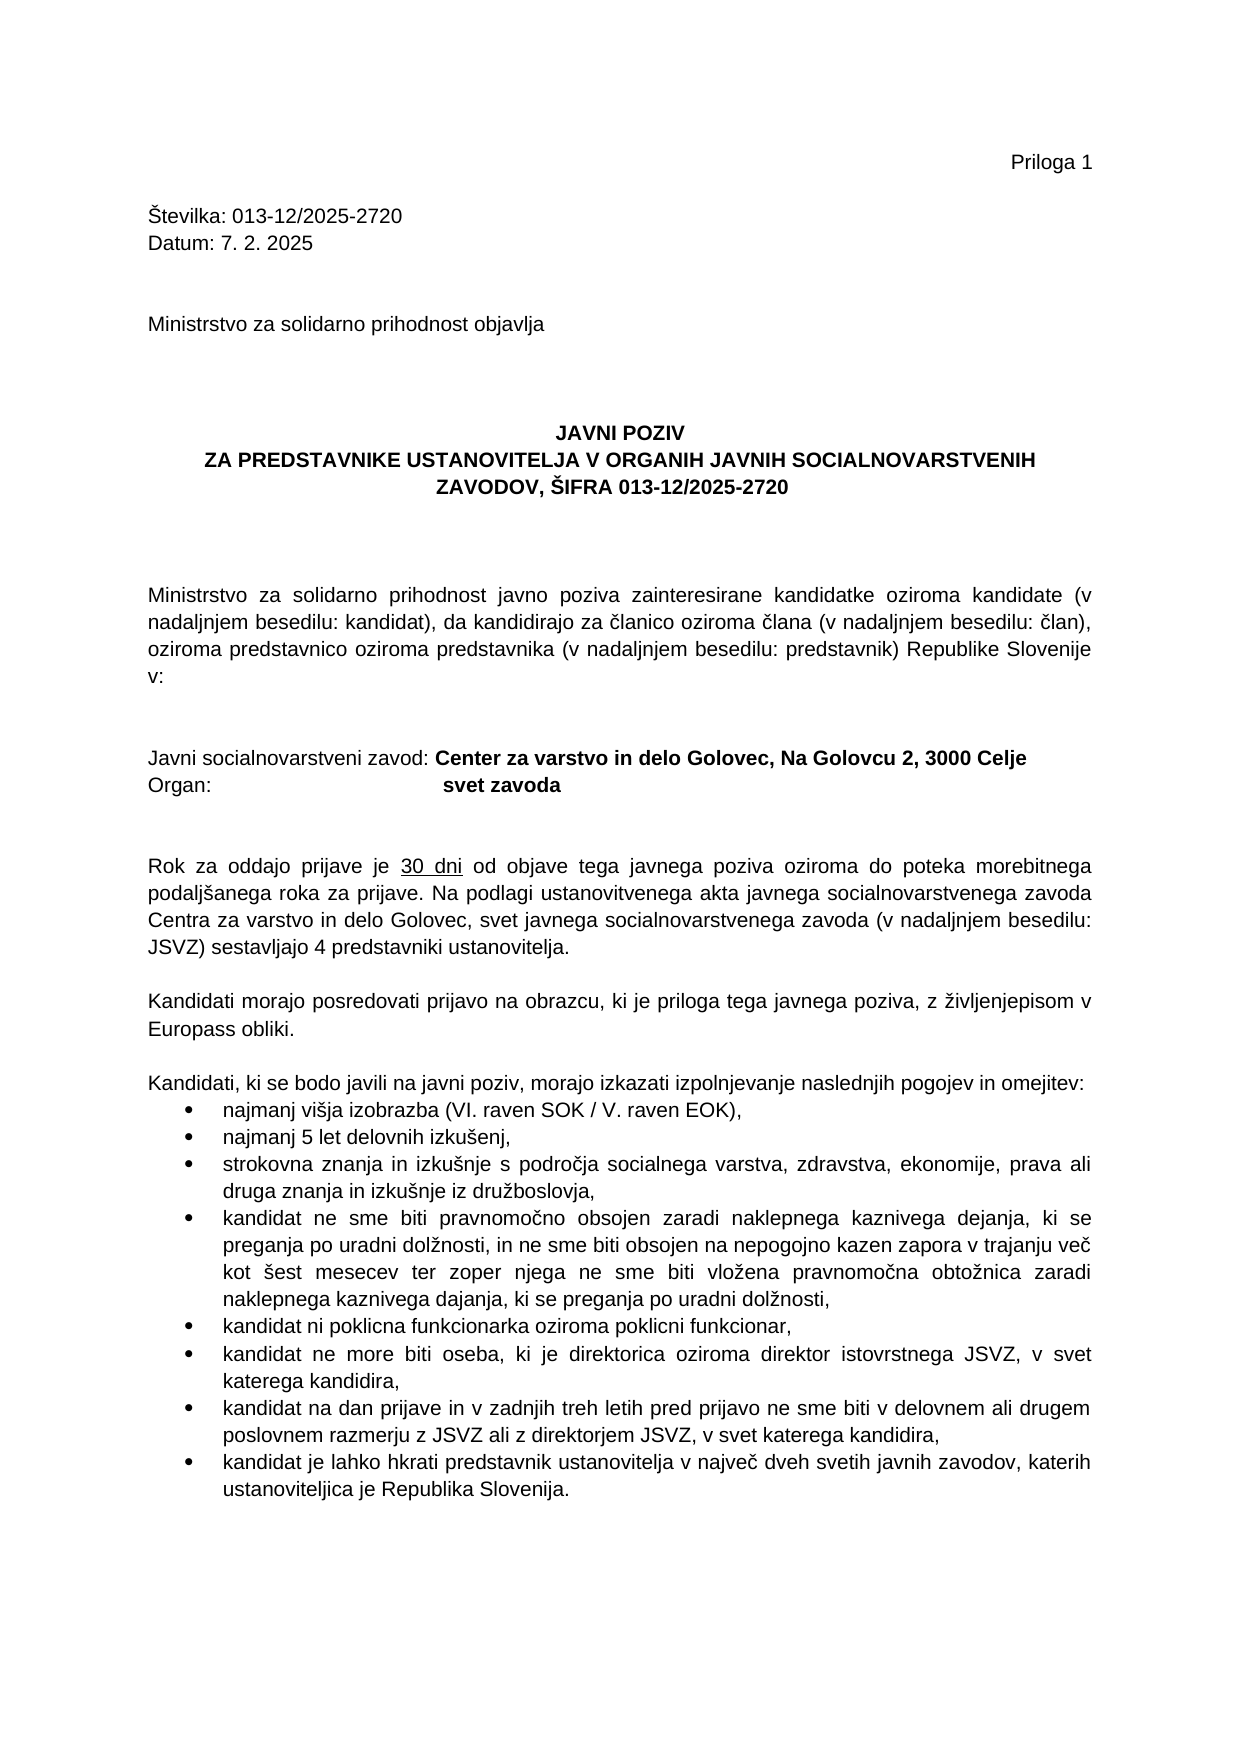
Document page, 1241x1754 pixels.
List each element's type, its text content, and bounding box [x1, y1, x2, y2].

text Datum: 7. 2. 2025 [148, 229, 1093, 256]
text za predstavnike ustanovitelja v organih javnih SOCIALNOVARSTVENIH zavodov, ŠIFRA 013-12/2025-2720 [148, 446, 1093, 500]
list kandidat ne more biti oseba, ki je direktorica oziroma direktor istovrstnega JSVZ, v svet katerega kandidira, [185, 1339, 1093, 1393]
text Priloga 1 [148, 148, 1093, 175]
list najmanj višja izobrazba (VI. raven SOK / V. raven EOK), [185, 1096, 1093, 1123]
text JAVNI POZIV [148, 418, 1093, 446]
text Javni socialnovarstveni zavod: Center za varstvo in delo Golovec, Na Golovcu 2, 3000 Celje [148, 743, 1093, 771]
list kandidat je lahko hkrati predstavnik ustanovitelja v največ dveh svetih javnih zavodov, katerih ustanoviteljica je Republika Slovenija. [185, 1448, 1093, 1502]
list najmanj 5 let delovnih izkušenj, [185, 1123, 1093, 1150]
text Rok za oddajo prijave je 30 dni od objave tega javnega poziva oziroma do poteka morebitnega podaljšanega roka za prijave. Na podlagi ustanovitvenega akta javnega socialnovarstvenega zavoda Centra za varstvo in delo Golovec, svet javnega socialnovarstvenega zavoda (v nadaljnjem besedilu: JSVZ) sestavljajo 4 predstavniki ustanovitelja. [148, 852, 1093, 960]
list kandidat ne sme biti pravnomočno obsojen zaradi naklepnega kaznivega dejanja, ki se preganja po uradni dolžnosti, in ne sme biti obsojen na nepogojno kazen zapora v trajanju več kot šest mesecev ter zoper njega ne sme biti vložena pravnomočna obtožnica zaradi naklepnega kaznivega dajanja, ki se preganja po uradni dolžnosti, [185, 1204, 1093, 1312]
list kandidat na dan prijave in v zadnjih treh letih pred prijavo ne sme biti v delovnem ali drugem poslovnem razmerju z JSVZ ali z direktorjem JSVZ, v svet katerega kandidira, [185, 1393, 1093, 1448]
text Ministrstvo za solidarno prihodnost javno poziva zainteresirane kandidatke oziroma kandidate (v nadaljnjem besedilu: kandidat), da kandidirajo za članico oziroma člana (v nadaljnjem besedilu: član), oziroma predstavnico oziroma predstavnika (v nadaljnjem besedilu: predstavnik) Republike Slovenije v: [148, 581, 1093, 689]
text Kandidati, ki se bodo javili na javni poziv, morajo izkazati izpolnjevanje naslednjih pogojev in omejitev: [148, 1068, 1093, 1096]
text Ministrstvo za solidarno prihodnost objavlja [148, 310, 1093, 337]
text Organ: svet zavoda [148, 771, 1093, 798]
text Številka: 013-12/2025-2720 [148, 202, 1093, 229]
text Kandidati morajo posredovati prijavo na obrazcu, ki je priloga tega javnega poziva, z življenjepisom v Europass obliki. [148, 987, 1093, 1041]
list kandidat ni poklicna funkcionarka oziroma poklicni funkcionar, [185, 1312, 1093, 1339]
list strokovna znanja in izkušnje s področja socialnega varstva, zdravstva, ekonomije, prava ali druga znanja in izkušnje iz družboslovja, [185, 1150, 1093, 1204]
